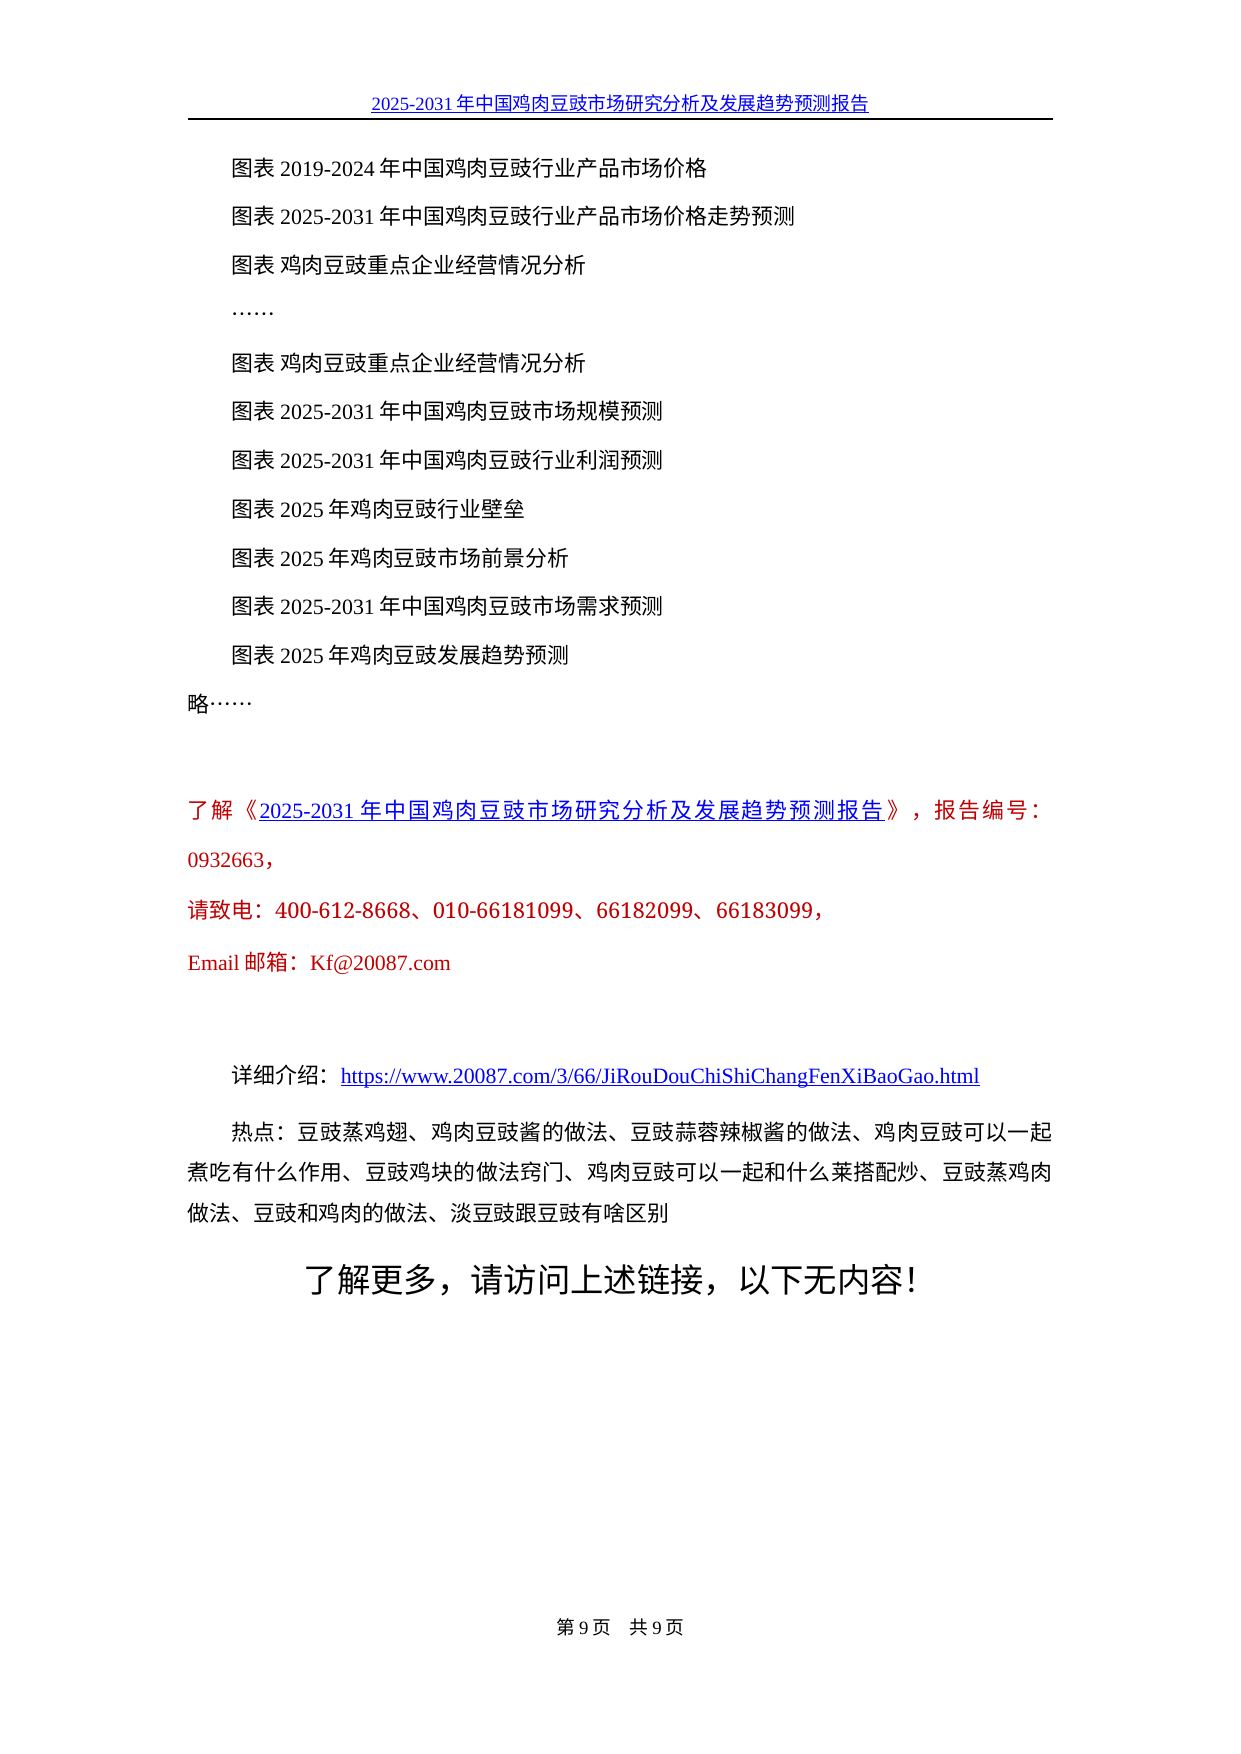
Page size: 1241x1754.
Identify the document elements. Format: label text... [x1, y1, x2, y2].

title 了解更多，请访问上述链接，以下无内容！ [187, 1246, 1053, 1311]
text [187, 150, 1053, 719]
text 请致电：400-612-8668、010-66181099、66182099、66183099， [187, 893, 1053, 926]
text 详细介绍：https://www.20087.com/3/66/JiRouDouChiShiChangFenXiBaoGao.html [187, 1058, 1053, 1090]
text Email邮箱：Kf@20087.com [187, 945, 1053, 977]
text 了解《2025-2031年中国鸡肉豆豉市场研究分析及发展趋势预测报告》，报告编号：0932663， [187, 793, 1053, 874]
text 热点：豆豉蒸鸡翅、鸡肉豆豉酱的做法、豆豉蒜蓉辣椒酱的做法、鸡肉豆豉可以一起煮吃有什么作用、豆豉鸡块的做法窍门、鸡肉豆豉可以一起和什么莱搭配炒、豆豉蒸鸡肉做法、豆豉和鸡肉的做法、淡豆豉跟豆豉有啥区别 [187, 1114, 1053, 1228]
